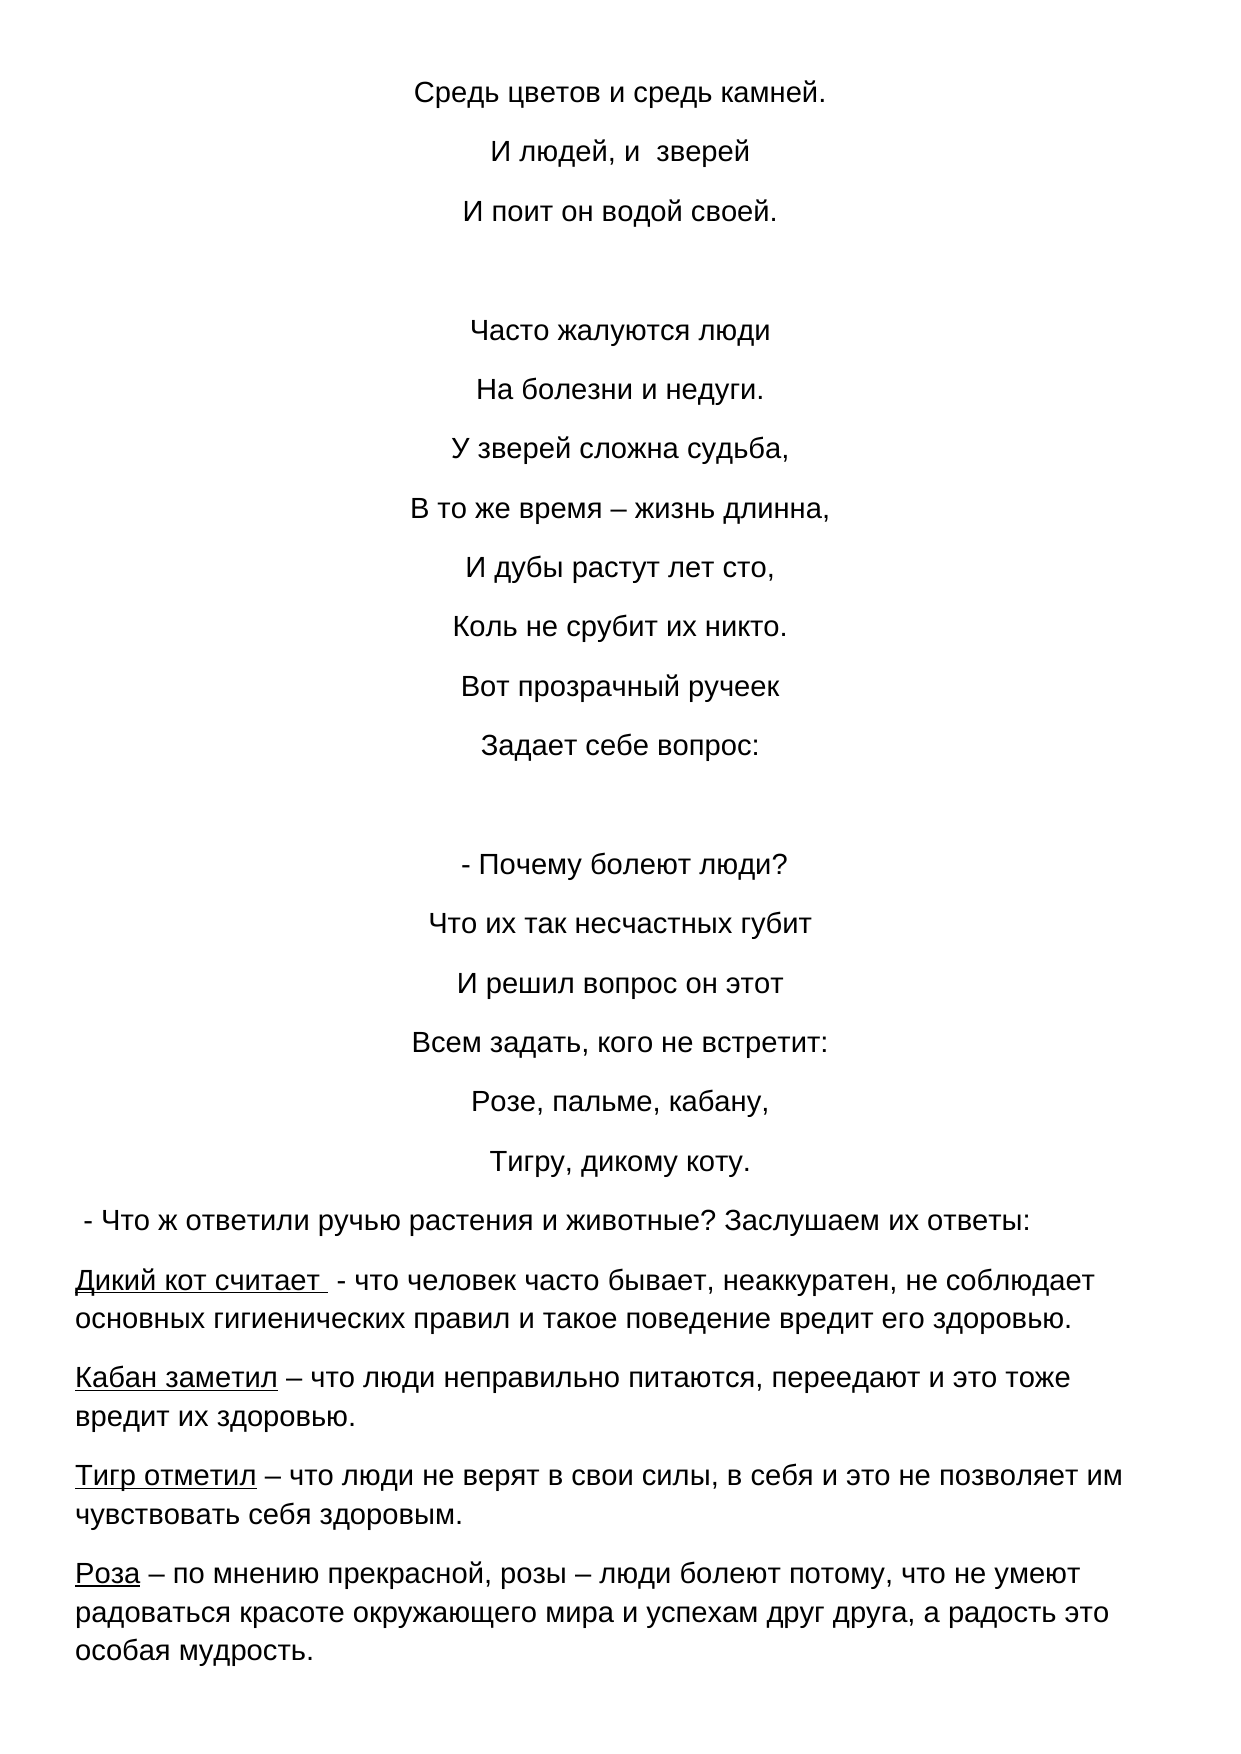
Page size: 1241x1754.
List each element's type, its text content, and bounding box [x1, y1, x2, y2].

text И дубы растут лет сто, [75, 550, 1165, 583]
text Задает себе вопрос: [75, 728, 1165, 762]
text В то же время – жизнь длинна, [75, 491, 1165, 524]
text И решил вопрос он этот [75, 966, 1165, 999]
text Коль не срубит их никто. [75, 609, 1165, 643]
text И поит он водой своей. [75, 194, 1165, 227]
text Вот прозрачный ручеек [75, 669, 1165, 702]
text Часто жалуются люди [75, 312, 1165, 346]
text Дикий кот считает - что человек часто бывает, неаккуратен, не соблюдает основных гигиенических правил и такое поведение вредит его здоровью. [75, 1262, 1165, 1334]
text И людей, и зверей [75, 134, 1165, 168]
text Средь цветов и средь камней. [75, 75, 1165, 108]
text Кабан заметил – что люди неправильно питаются, переедают и это тоже вредит их здоровью. [75, 1360, 1165, 1432]
text На болезни и недуги. [75, 372, 1165, 405]
text - Почему болеют люди? [75, 847, 1165, 880]
text Всем задать, кого не встретит: [75, 1025, 1165, 1058]
text - Что ж ответили ручью растения и животные? Заслушаем их ответы: [75, 1203, 1165, 1237]
text Роза – по мнению прекрасной, розы – люди болеют потому, что не умеют радоваться красоте окружающего мира и успехам друг друга, а радость это особая мудрость. [75, 1556, 1165, 1667]
text Тигру, дикому коту. [75, 1144, 1165, 1177]
text У зверей сложна судьба, [75, 431, 1165, 465]
text Что их так несчастных губит [75, 906, 1165, 940]
text Тигр отметил – что люди не верят в свои силы, в себя и это не позволяет им чувствовать себя здоровым. [75, 1458, 1165, 1530]
text Розе, пальме, кабану, [75, 1084, 1165, 1118]
